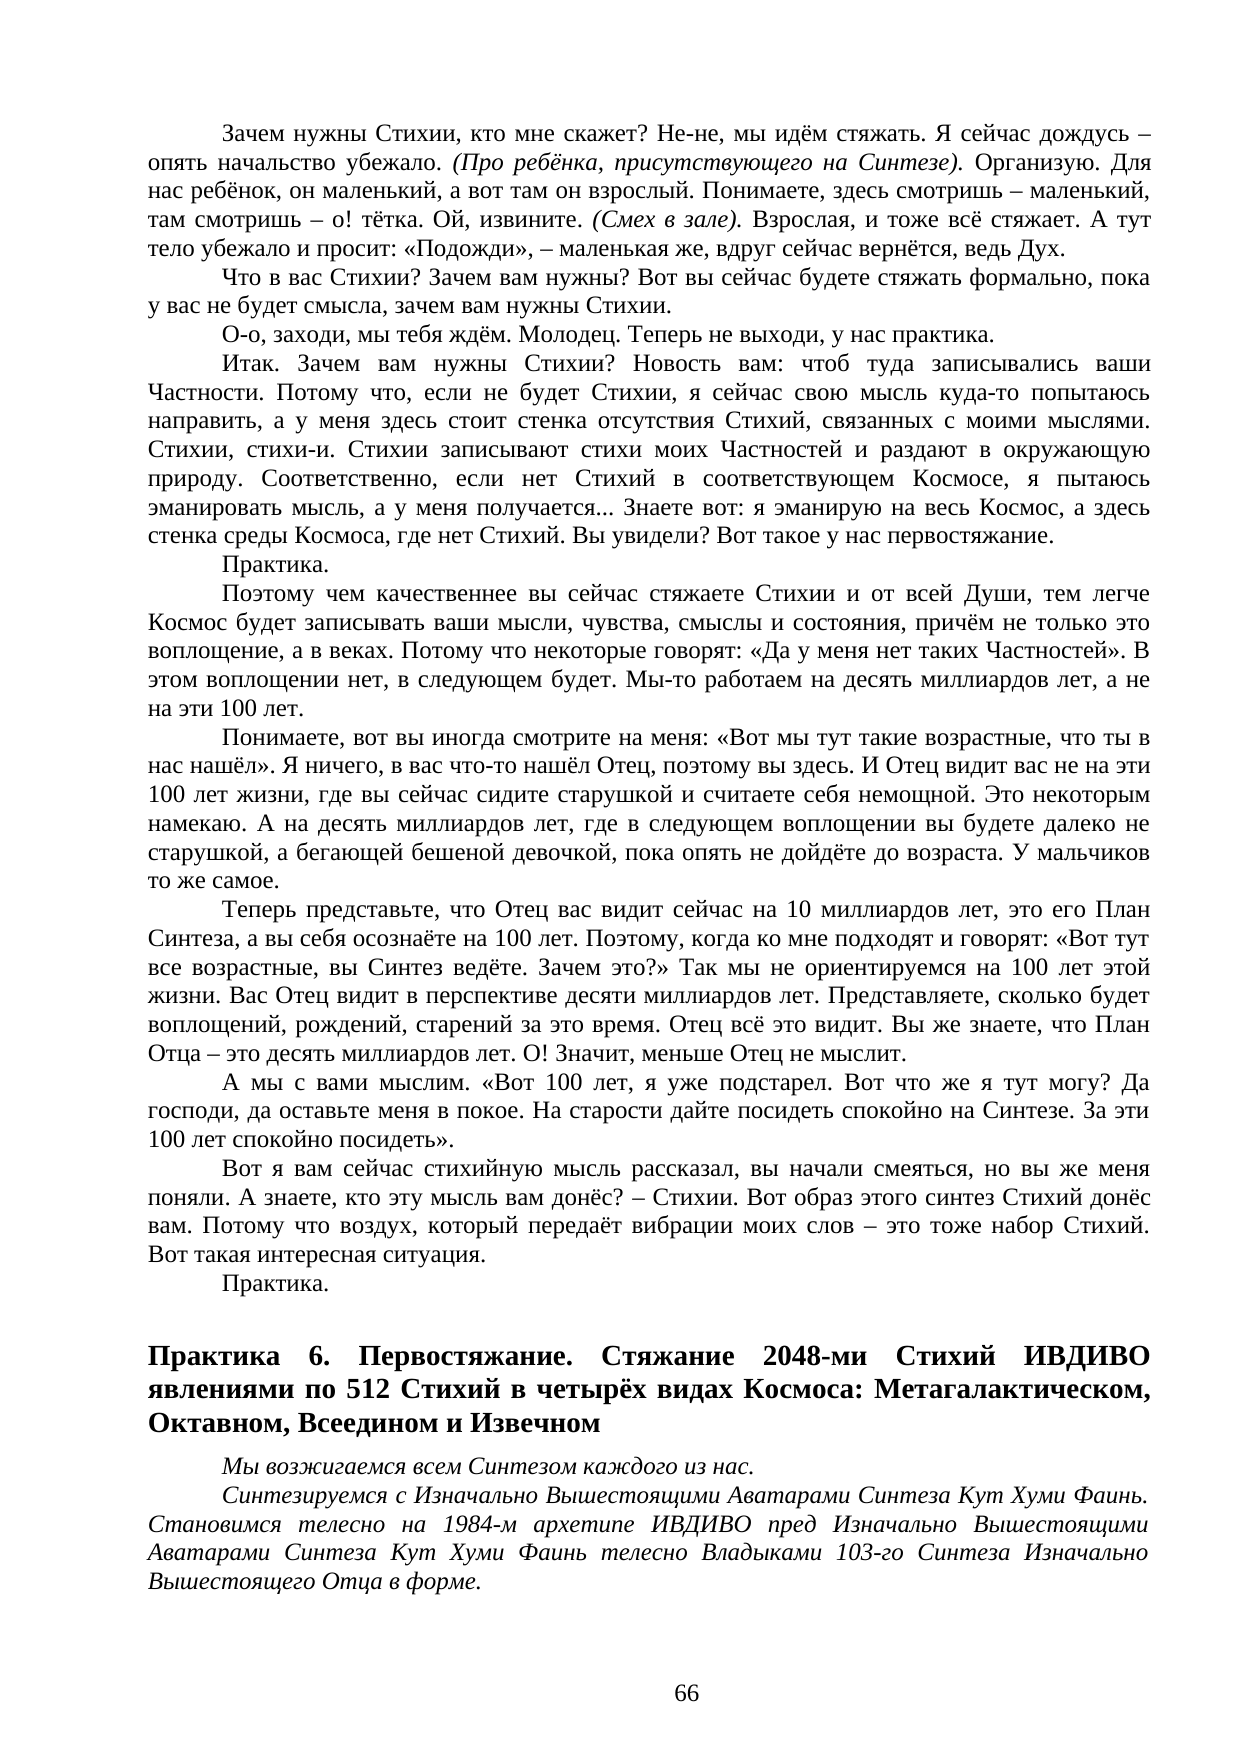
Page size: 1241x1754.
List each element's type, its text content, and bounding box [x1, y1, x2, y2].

text Практика. [148, 549, 1152, 578]
text Поэтому чем качественнее вы сейчас стяжаете Стихии и от всей Души, тем легче Космос будет записывать ваши мысли, чувства, смыслы и состояния, причём не только это воплощение, а в веках. Потому что некоторые говорят: «Да у меня нет таких Частностей». В этом воплощении нет, в следующем будет. Мы-то работаем на десять миллиардов лет, а не на эти 100 лет. [148, 578, 1152, 722]
text А мы с вами мыслим. «Вот 100 лет, я уже подстарел. Вот что же я тут могу? Да господи, да оставьте меня в покое. На старости дайте посидеть спокойно на Синтезе. За эти 100 лет спокойно посидеть». [148, 1067, 1152, 1153]
subtitle Практика 6. Первостяжание. Стяжание 2048-ми Стихий ИВДИВО явлениями по 512 Стихий в четырёх видах Космоса: Метагалактическом, Октавном, Всеедином и Извечном [148, 1338, 1152, 1439]
text Практика. [148, 1268, 1152, 1297]
text Мы возжигаемся всем Синтезом каждого из нас. [148, 1451, 1152, 1480]
text Итак. Зачем вам нужны Стихии? Новость вам: чтоб туда записывались ваши Частности. Потому что, если не будет Стихии, я сейчас свою мысль куда-то попытаюсь направить, а у меня здесь стоит стенка отсутствия Стихий, связанных с моими мыслями. Стихии, стихи-и. Стихии записывают стихи моих Частностей и раздают в окружающую природу. Соответственно, если нет Стихий в соответствующем Космосе, я пытаюсь эманировать мысль, а у меня получается... Знаете вот: я эманирую на весь Космос, а здесь стенка среды Космоса, где нет Стихий. Вы увидели? Вот такое у нас первостяжание. [148, 348, 1152, 549]
text Вот я вам сейчас стихийную мысль рассказал, вы начали смеяться, но вы же меня поняли. А знаете, кто эту мысль вам донёс? – Стихии. Вот образ этого синтез Стихий донёс вам. Потому что воздух, который передаёт вибрации моих слов – это тоже набор Стихий. Вот такая интересная ситуация. [148, 1153, 1152, 1268]
text Теперь представьте, что Отец вас видит сейчас на 10 миллиардов лет, это его План Синтеза, а вы себя осознаёте на 100 лет. Поэтому, когда ко мне подходят и говорят: «Вот тут все возрастные, вы Синтез ведёте. Зачем это?» Так мы не ориентируемся на 100 лет этой жизни. Вас Отец видит в перспективе десяти миллиардов лет. Представляете, сколько будет воплощений, рождений, старений за это время. Отец всё это видит. Вы же знаете, что План Отца – это десять миллиардов лет. О! Значит, меньше Отец не мыслит. [148, 894, 1152, 1067]
text Понимаете, вот вы иногда смотрите на меня: «Вот мы тут такие возрастные, что ты в нас нашёл». Я ничего, в вас что-то нашёл Отец, поэтому вы здесь. И Отец видит вас не на эти 100 лет жизни, где вы сейчас сидите старушкой и считаете себя немощной. Это некоторым намекаю. А на десять миллиардов лет, где в следующем воплощении вы будете далеко не старушкой, а бегающей бешеной девочкой, пока опять не дойдёте до возраста. У мальчиков то же самое. [148, 722, 1152, 894]
text Зачем нужны Стихии, кто мне скажет? Не-не, мы идём стяжать. Я сейчас дождусь – опять начальство убежало. (Про ребёнка, присутствующего на Синтезе). Организую. Для нас ребёнок, он маленький, а вот там он взрослый. Понимаете, здесь смотришь – маленький, там смотришь – о! тётка. Ой, извините. (Смех в зале). Взрослая, и тоже всё стяжает. А тут тело убежало и просит: «Подожди», – маленькая же, вдруг сейчас вернётся, ведь Дух. [148, 118, 1152, 262]
text О-о, заходи, мы тебя ждём. Молодец. Теперь не выходи, у нас практика. [148, 319, 1152, 348]
text Синтезируемся с Изначально Вышестоящими Аватарами Синтеза Кут Хуми Фаинь. Становимся телесно на 1984-м архетипе ИВДИВО пред Изначально Вышестоящими Аватарами Синтеза Кут Хуми Фаинь телесно Владыками 103-го Синтеза Изначально Вышестоящего Отца в форме. [148, 1480, 1152, 1595]
text Что в вас Стихии? Зачем вам нужны? Вот вы сейчас будете стяжать формально, пока у вас не будет смысла, зачем вам нужны Стихии. [148, 262, 1152, 319]
